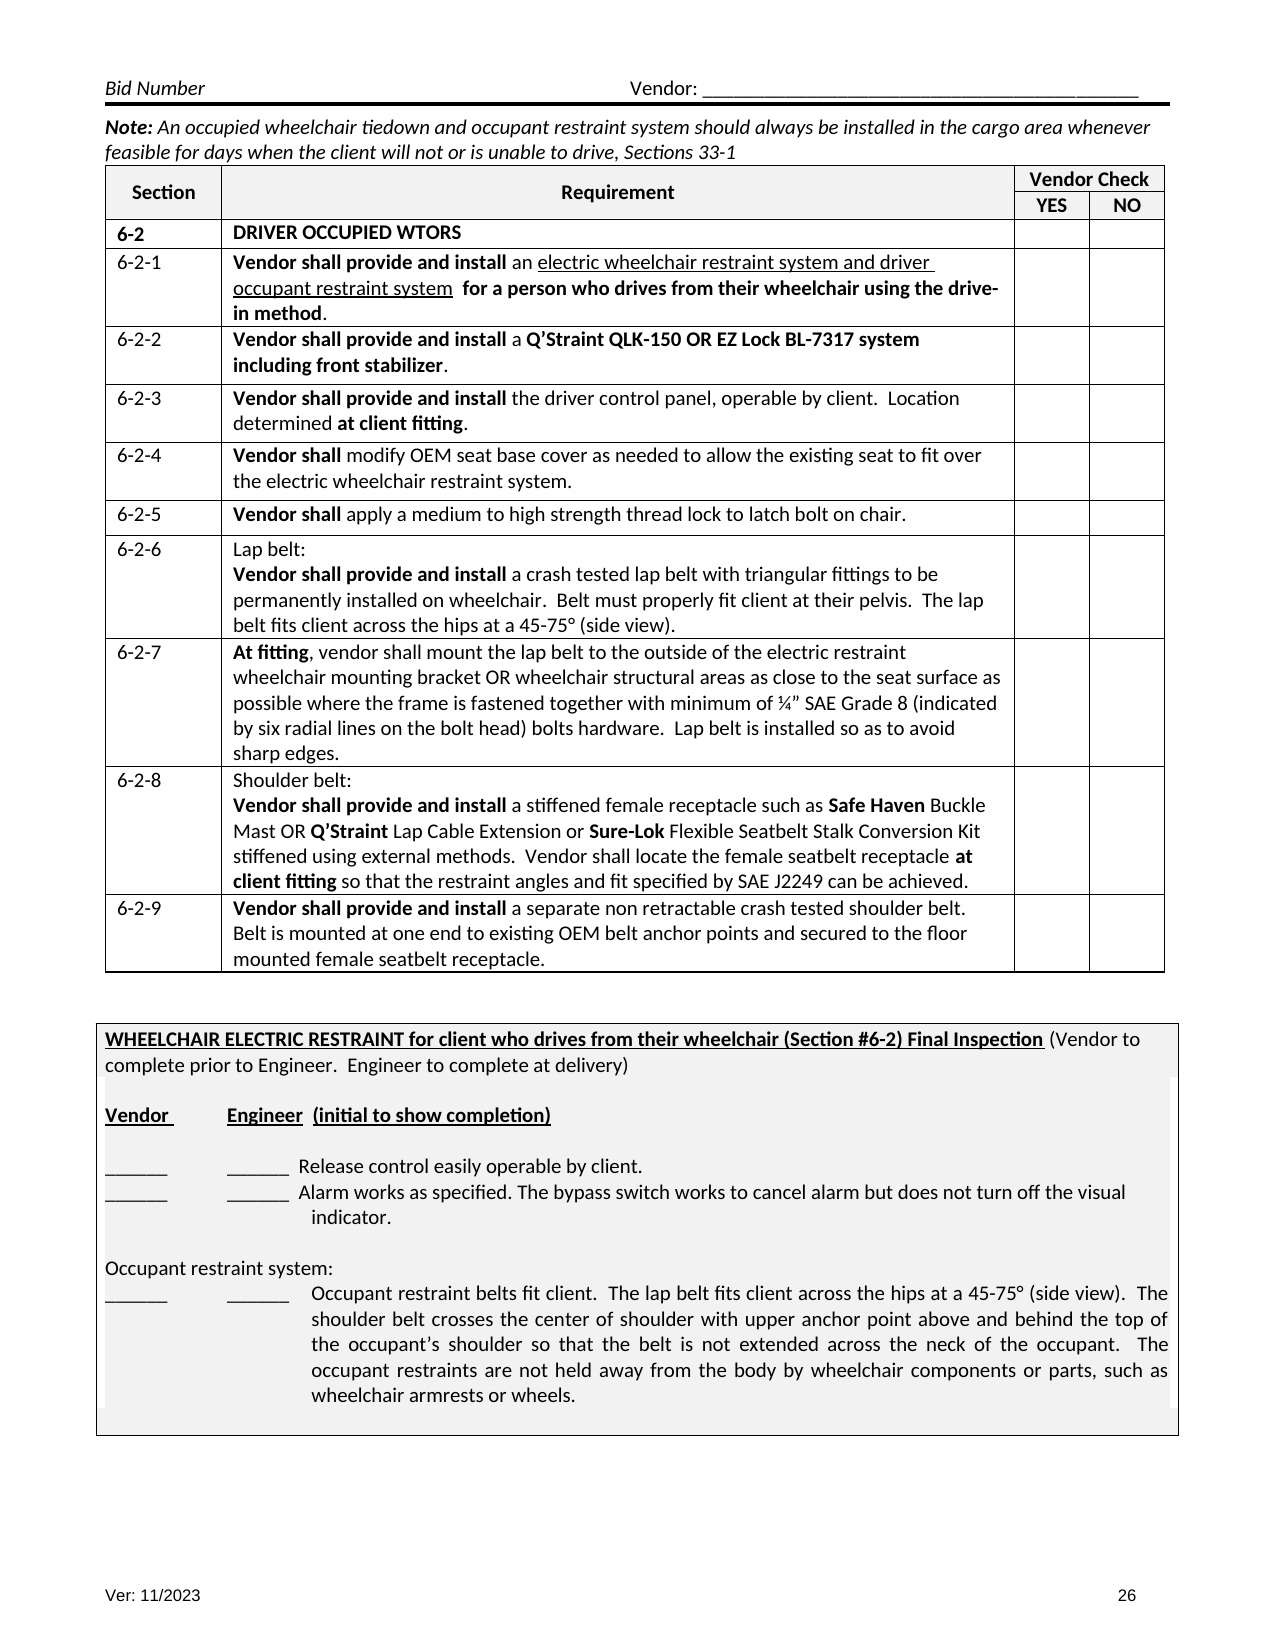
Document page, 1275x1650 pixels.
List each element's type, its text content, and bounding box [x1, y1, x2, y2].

table_cell [1090, 443, 1164, 500]
table_cell Vendor shall modify OEM seat base cover as needed to allow the existing seat to fit over the electric wheelchair restraint system. [222, 443, 1014, 500]
table_cell 6-2 [106, 220, 221, 248]
table_cell [1015, 249, 1089, 326]
table_header Requirement [222, 166, 1014, 218]
table_cell Shoulder belt: Vendor shall provide and install a stiffened female receptacle such as Safe Haven Buckle Mast OR Q’Straint Lap Cable Extension or Sure-Lok Flexible Seatbelt Stalk Conversion Kit stiffened using external methods. Vendor shall locate the female seatbelt receptacle at client fitting so that the restraint angles and fit specified by SAE J2249 can be achieved. [222, 767, 1014, 894]
table_cell [1015, 639, 1089, 766]
table_cell Vendor shall provide and install a Q’Straint QLK-150 OR EZ Lock BL-7317 system including front stabilizer. [222, 327, 1014, 384]
table_cell Vendor shall provide and install the driver control panel, operable by client. Location determined at client fitting. [222, 385, 1014, 442]
table_header Vendor Check [1015, 166, 1164, 191]
table_cell 6-2-3 [106, 385, 221, 442]
table_cell [1015, 443, 1089, 500]
table_cell [1090, 536, 1164, 638]
table_cell Vendor shall apply a medium to high strength thread lock to latch bolt on chair. [222, 501, 1014, 535]
table_cell [1090, 249, 1164, 326]
table_cell [1090, 767, 1164, 894]
table_cell [1090, 327, 1164, 384]
table_cell [1015, 767, 1089, 894]
table_cell [1090, 220, 1164, 248]
table_cell [1015, 327, 1089, 384]
table_cell 6-2-6 [106, 536, 221, 638]
table_cell [1090, 639, 1164, 766]
table_cell 6-2-5 [106, 501, 221, 535]
table_cell Lap belt: Vendor shall provide and install a crash tested lap belt with triangular fittings to be permanently installed on wheelchair. Belt must properly fit client at their pelvis. The lap belt fits client across the hips at a 45-75° (side view). [222, 536, 1014, 638]
table_cell [1090, 501, 1164, 535]
text ______ ______ Occupant restraint belts fit client. The lap belt fits client across the hips at a 45-75° (side view). The shoulder belt crosses the center of shoulder with upper anchor point above and behind the top of the occupant’s shoulder so that the belt is not extended across the neck of the occupant. The occupant restraints are not held away from the body by wheelchair components or parts, such as wheelchair armrests or wheels. [105, 1281, 1170, 1404]
text Vendor Engineer (initial to show completion) [105, 1103, 1170, 1128]
text ______ ______ Alarm works as specified. The bypass switch works to cancel alarm but does not turn off the visual indicator. [105, 1179, 1170, 1230]
table_cell 6-2-8 [106, 767, 221, 894]
table_cell [1015, 536, 1089, 638]
text ______ ______ Release control easily operable by client. [105, 1153, 1170, 1179]
table_cell [1015, 501, 1089, 535]
table_cell [1015, 220, 1089, 248]
table_cell 6-2-1 [106, 249, 221, 326]
text Occupant restraint system: [105, 1255, 1170, 1281]
table_cell Vendor shall provide and install a separate non retractable crash tested shoulder belt. Belt is mounted at one end to existing OEM belt anchor points and secured to the floor mounted female seatbelt receptacle. [222, 895, 1014, 971]
table_cell [1090, 385, 1164, 442]
table_cell DRIVER OCCUPIED WTORS [222, 220, 1014, 248]
table_cell 6-2-7 [106, 639, 221, 766]
table_cell 6-2-9 [106, 895, 221, 971]
text WHEELCHAIR ELECTRIC RESTRAINT for client who drives from their wheelchair (Section #6-2) Final Inspection (Vendor to complete prior to Engineer. Engineer to complete at delivery) [97, 1024, 1178, 1077]
table_cell Vendor shall provide and install an electric wheelchair restraint system and driver occupant restraint system for a person who drives from their wheelchair using the drive-in method. [222, 249, 1014, 326]
table_cell YES [1015, 192, 1089, 218]
table_cell [1015, 385, 1089, 442]
table_cell 6-2-4 [106, 443, 221, 500]
table_cell 6-2-2 [106, 327, 221, 384]
table_cell NO [1090, 192, 1164, 218]
table_cell [1090, 895, 1164, 971]
table_cell At fitting, vendor shall mount the lap belt to the outside of the electric restraint wheelchair mounting bracket OR wheelchair structural areas as close to the seat surface as possible where the frame is fastened together with minimum of ¼” SAE Grade 8 (indicated by six radial lines on the bolt head) bolts hardware. Lap belt is installed so as to avoid sharp edges. [222, 639, 1014, 766]
table_cell [1015, 895, 1089, 971]
table_header Section [106, 166, 221, 218]
text Note: An occupied wheelchair tiedown and occupant restraint system should always be installed in the cargo area whenever feasible for days when the client will not or is unable to drive, Sections 33-1 [105, 114, 1170, 165]
